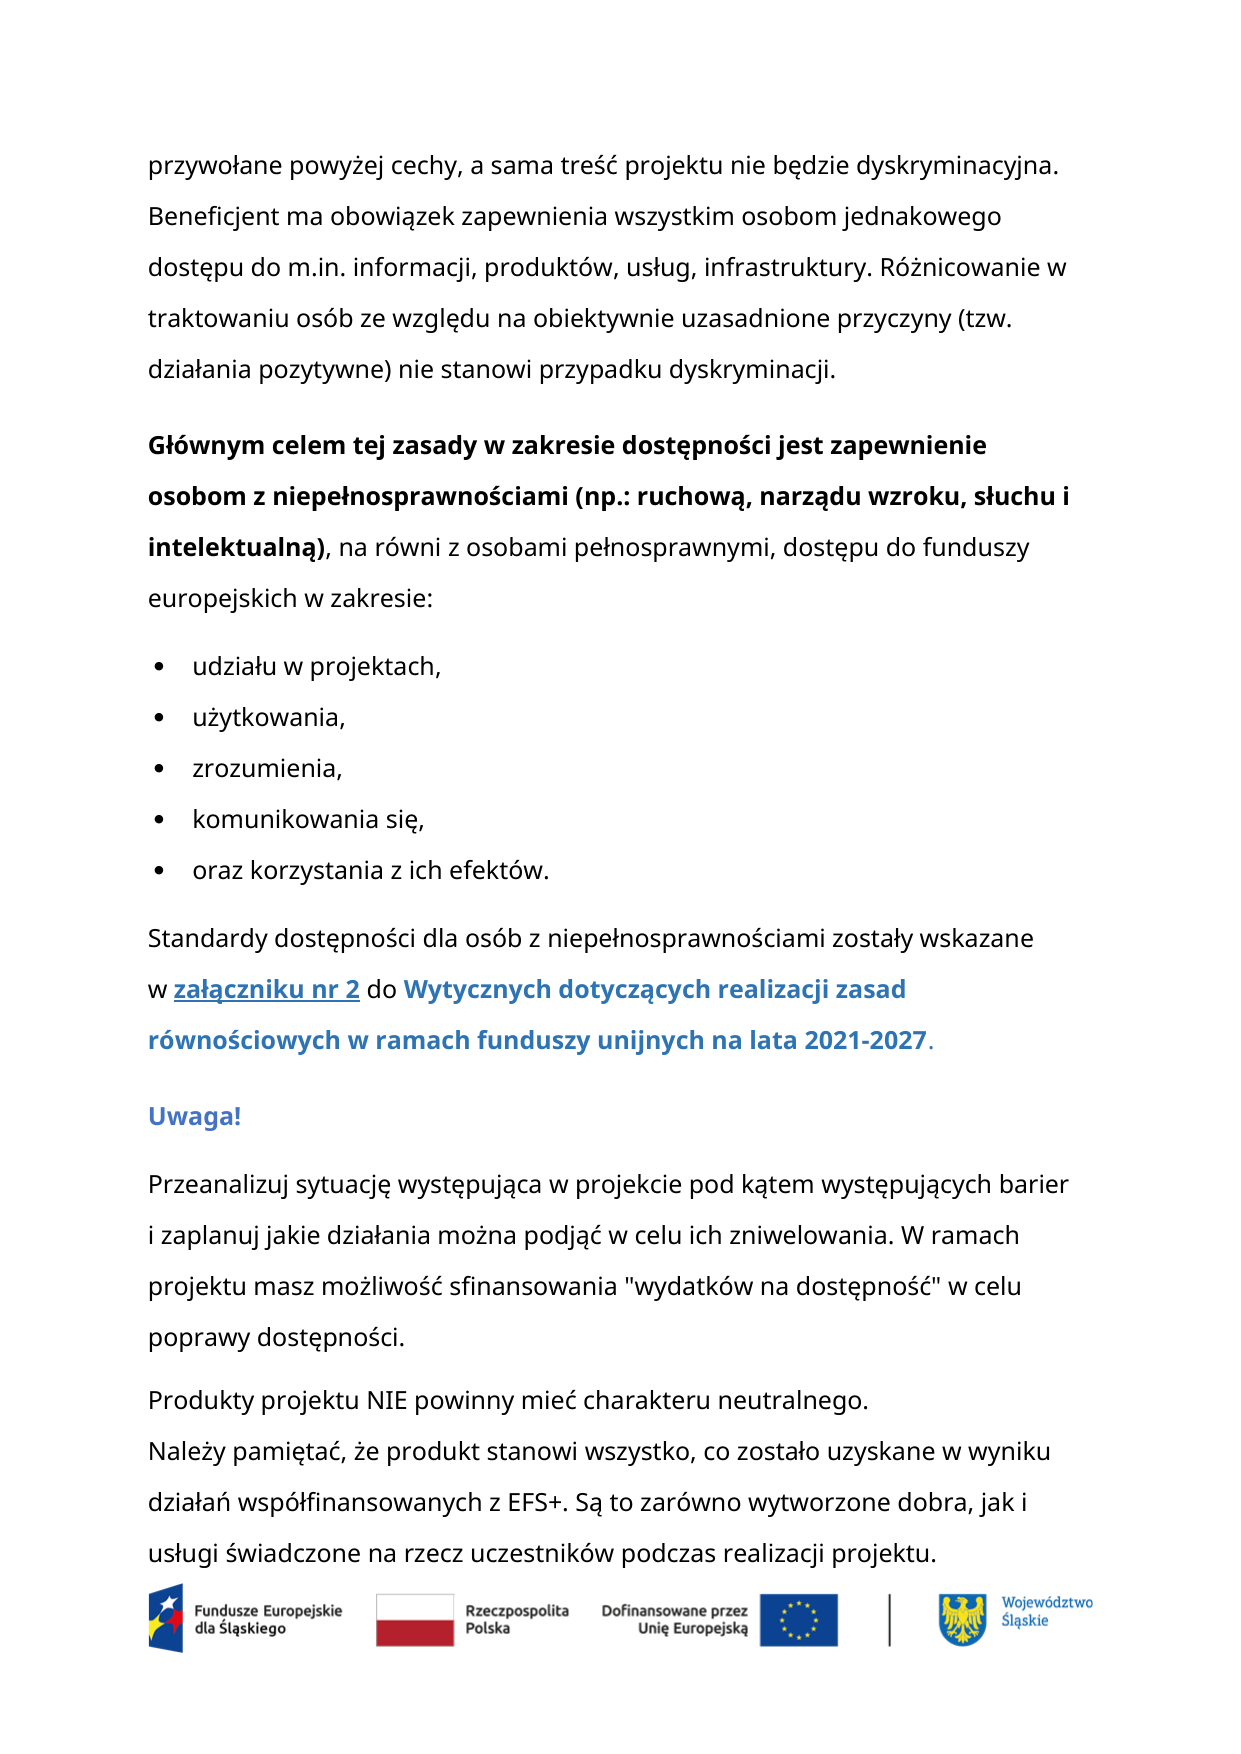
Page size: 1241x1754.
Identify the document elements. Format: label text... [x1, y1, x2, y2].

list zrozumienia, [154, 751, 1093, 785]
list użytkowania, [154, 700, 1093, 734]
list komunikowania się, [154, 802, 1093, 836]
text Produkty projektu NIE powinny mieć charakteru neutralnego. [148, 1383, 1093, 1417]
list oraz korzystania z ich efektów. [154, 853, 1093, 887]
text Standardy dostępności dla osób z niepełnosprawnościami zostały wskazane w załączniku nr 2 do Wytycznych dotyczących realizacji zasad równościowych w ramach funduszy unijnych na lata 2021-2027. [148, 921, 1093, 1057]
list udziału w projektach, [154, 649, 1093, 683]
text Głównym celem tej zasady w zakresie dostępności jest zapewnienie osobom z niepełnosprawnościami (np.: ruchową, narządu wzroku, słuchu i intelektualną), na równi z osobami pełnosprawnymi, dostępu do funduszy europejskich w zakresie: [148, 428, 1093, 615]
text Przeanalizuj sytuację występująca w projekcie pod kątem występujących barier i zaplanuj jakie działania można podjąć w celu ich zniwelowania. W ramach projektu masz możliwość sfinansowania "wydatków na dostępność" w celu poprawy dostępności. [148, 1166, 1093, 1353]
text Uwaga! [148, 1099, 1093, 1133]
picture [148, 1583, 1093, 1653]
